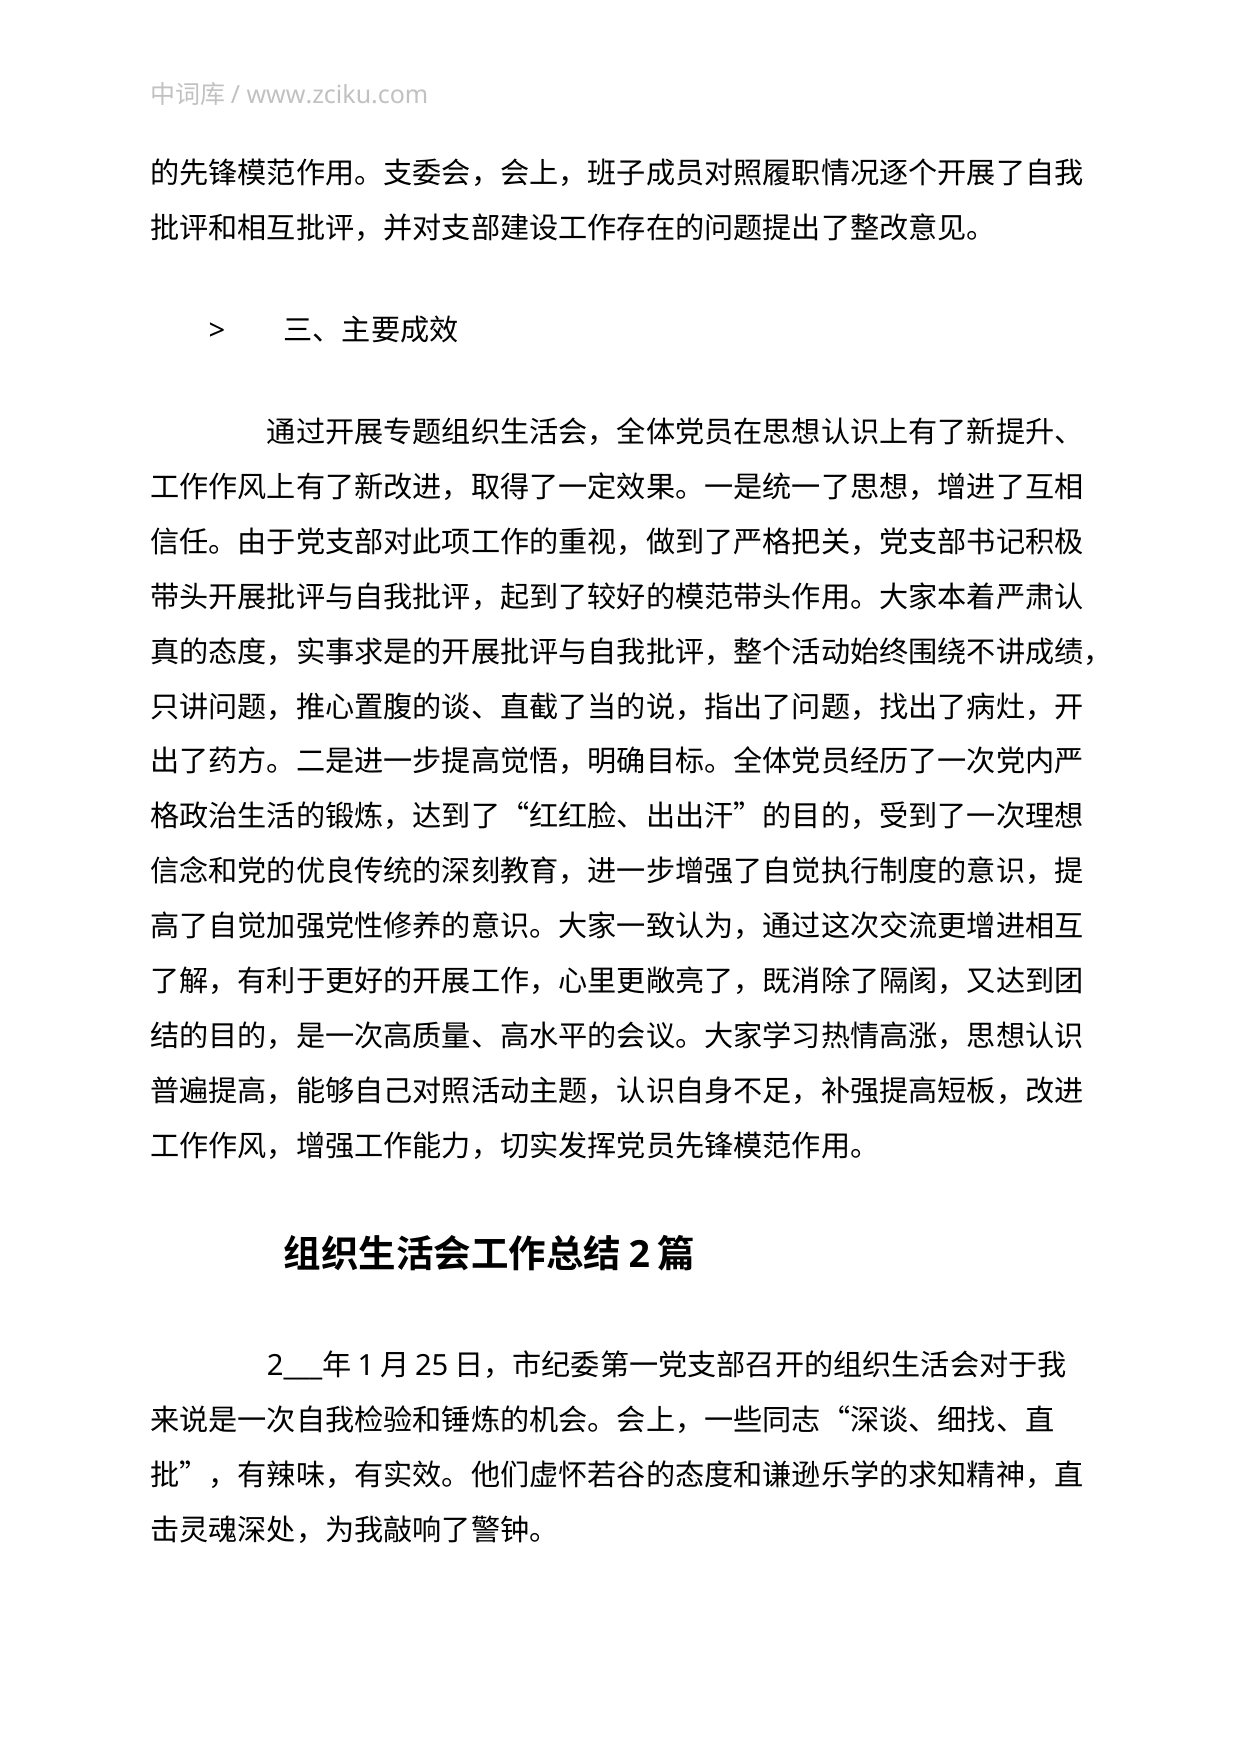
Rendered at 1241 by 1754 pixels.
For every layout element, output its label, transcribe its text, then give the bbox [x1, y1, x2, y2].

text > 三、主要成效 [150, 307, 1090, 349]
text 通过开展专题组织生活会，全体党员在思想认识上有了新提升、工作作风上有了新改进，取得了一定效果。一是统一了思想，增进了互相信任。由于党支部对此项工作的重视，做到了严格把关，党支部书记积极带头开展批评与自我批评，起到了较好的模范带头作用。大家本着严肃认真的态度，实事求是的开展批评与自我批评，整个活动始终围绕不讲成绩，只讲问题，推心置腹的谈、直截了当的说，指出了问题，找出了病灶，开出了药方。二是进一步提高觉悟，明确目标。全体党员经历了一次党内严格政治生活的锻炼，达到了“红红脸、出出汗”的目的，受到了一次理想信念和党的优良传统的深刻教育，进一步增强了自觉执行制度的意识，提高了自觉加强党性修养的意识。大家一致认为，通过这次交流更增进相互了解，有利于更好的开展工作，心里更敞亮了，既消除了隔阂，又达到团结的目的，是一次高质量、高水平的会议。大家学习热情高涨，思想认识普遍提高，能够自己对照活动主题，认识自身不足，补强提高短板，改进工作作风，增强工作能力，切实发挥党员先锋模范作用。 [150, 409, 1090, 1164]
text 2___年1月25日，市纪委第一党支部召开的组织生活会对于我来说是一次自我检验和锤炼的机会。会上，一些同志“深谈、细找、直批”，有辣味，有实效。他们虚怀若谷的态度和谦逊乐学的求知精神，直击灵魂深处，为我敲响了警钟。 [150, 1342, 1090, 1549]
text 组织生活会工作总结2篇 [150, 1224, 1090, 1278]
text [150, 150, 1090, 247]
